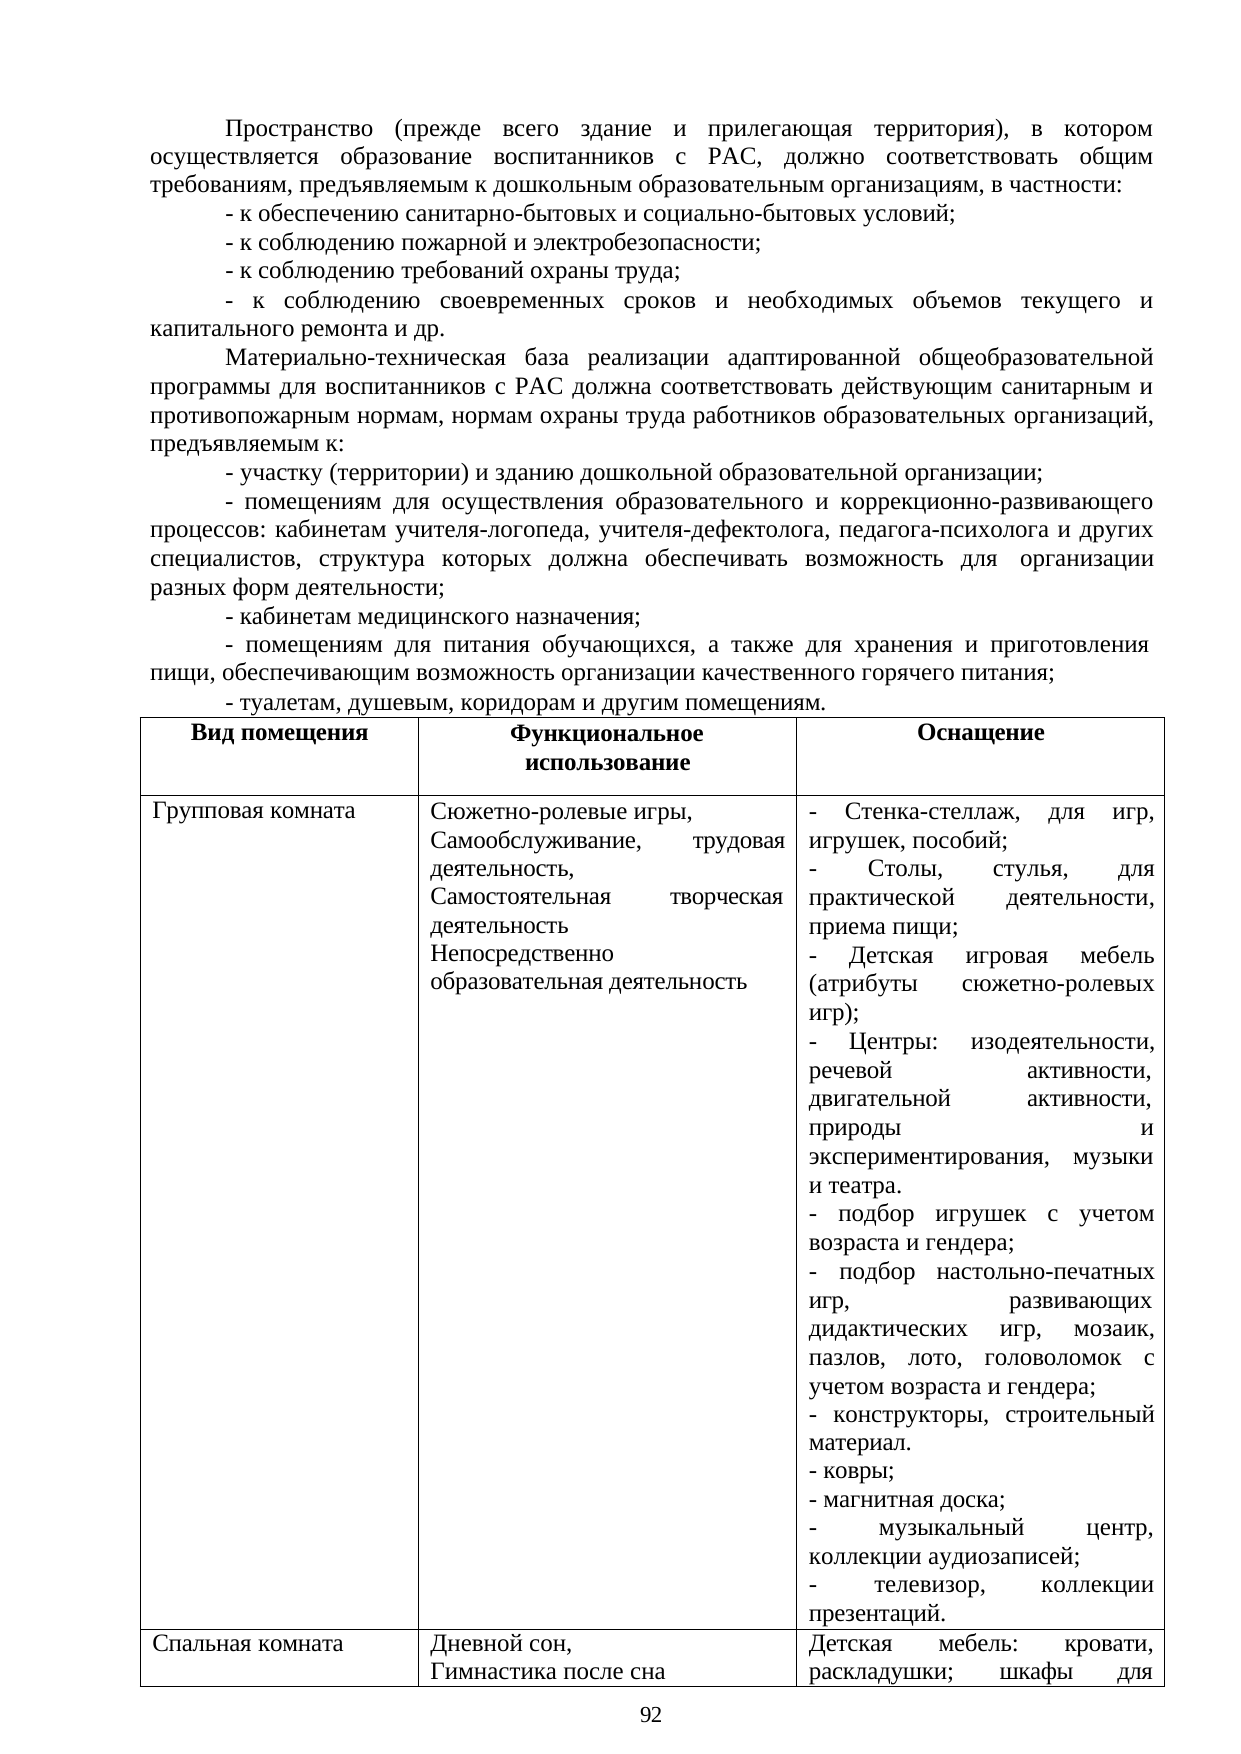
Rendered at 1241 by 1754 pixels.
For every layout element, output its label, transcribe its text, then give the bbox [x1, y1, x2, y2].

text Материально-техническая база реализации адаптированной общеобразовательной программы для воспитанников с РАС должна соответствовать действующим санитарным и противопожарным нормам, нормам охраны труда работников образовательных организаций, предъявляемым к: [150, 342, 1154, 457]
list к соблюдению пожарной и электробезопасности; [225, 227, 1236, 256]
table_header Функциональное использование [419, 718, 796, 795]
table_cell Групповая комната [141, 796, 418, 1629]
list к обеспечению санитарно-бытовых и социально-бытовых условий; [225, 198, 1236, 227]
table_cell Детская мебель: кровати, раскладушки; шкафы для [797, 1630, 1164, 1686]
list туалетам, душевым, коридорам и другим помещениям. [225, 687, 1236, 715]
table_cell Спальная комната [141, 1630, 418, 1686]
list участку (территории) и зданию дошкольной образовательной организации; [225, 457, 1236, 486]
list кабинетам медицинского назначения; [225, 601, 1236, 629]
table_cell Сюжетно-ролевые игры, Самообслуживание, трудовая деятельность, Самостоятельная творческая деятельность Непосредственно образовательная деятельность [419, 796, 796, 1629]
table_header Вид помещения [141, 718, 418, 795]
list помещениям для осуществления образовательного и коррекционно-развивающего процессов: кабинетам учителя-логопеда, учителя-дефектолога, педагога-психолога и других специалистов, структура которых должна обеспечивать возможность для организации разных форм деятельности; [150, 486, 1154, 601]
list к соблюдению своевременных сроков и необходимых объемов текущего и капитального ремонта и др. [150, 285, 1154, 342]
table_cell Дневной сон, Гимнастика после сна [419, 1630, 796, 1686]
table_header Оснащение [797, 718, 1164, 795]
table_cell Стенка-стеллаж, для игр, игрушек, пособий; Столы, стулья, для практической деятельности, приема пищи; Детская игровая мебель (атрибуты сюжетно-ролевых игр); Центры: изодеятельности, речевой активности, двигательной активности, природы и экспериментирования, музыки и театра. подбор игрушек с учетом возраста и гендера; подбор настольно-печатных игр, развивающих дидактических игр, мозаик, пазлов, лото, головоломок с учетом возраста и гендера; конструкторы, строительный материал. ковры; магнитная доска; музыкальный центр, коллекции аудиозаписей; телевизор, коллекции презентаций. [797, 796, 1164, 1629]
text Пространство (прежде всего здание и прилегающая территория), в котором осуществляется образование воспитанников с РАС, должно соответствовать общим требованиям, предъявляемым к дошкольным образовательным организациям, в частности: [150, 113, 1154, 198]
list помещениям для питания обучающихся, а также для хранения и приготовления пищи, обеспечивающим возможность организации качественного горячего питания; [150, 630, 1150, 686]
list к соблюдению требований охраны труда; [225, 256, 1236, 285]
